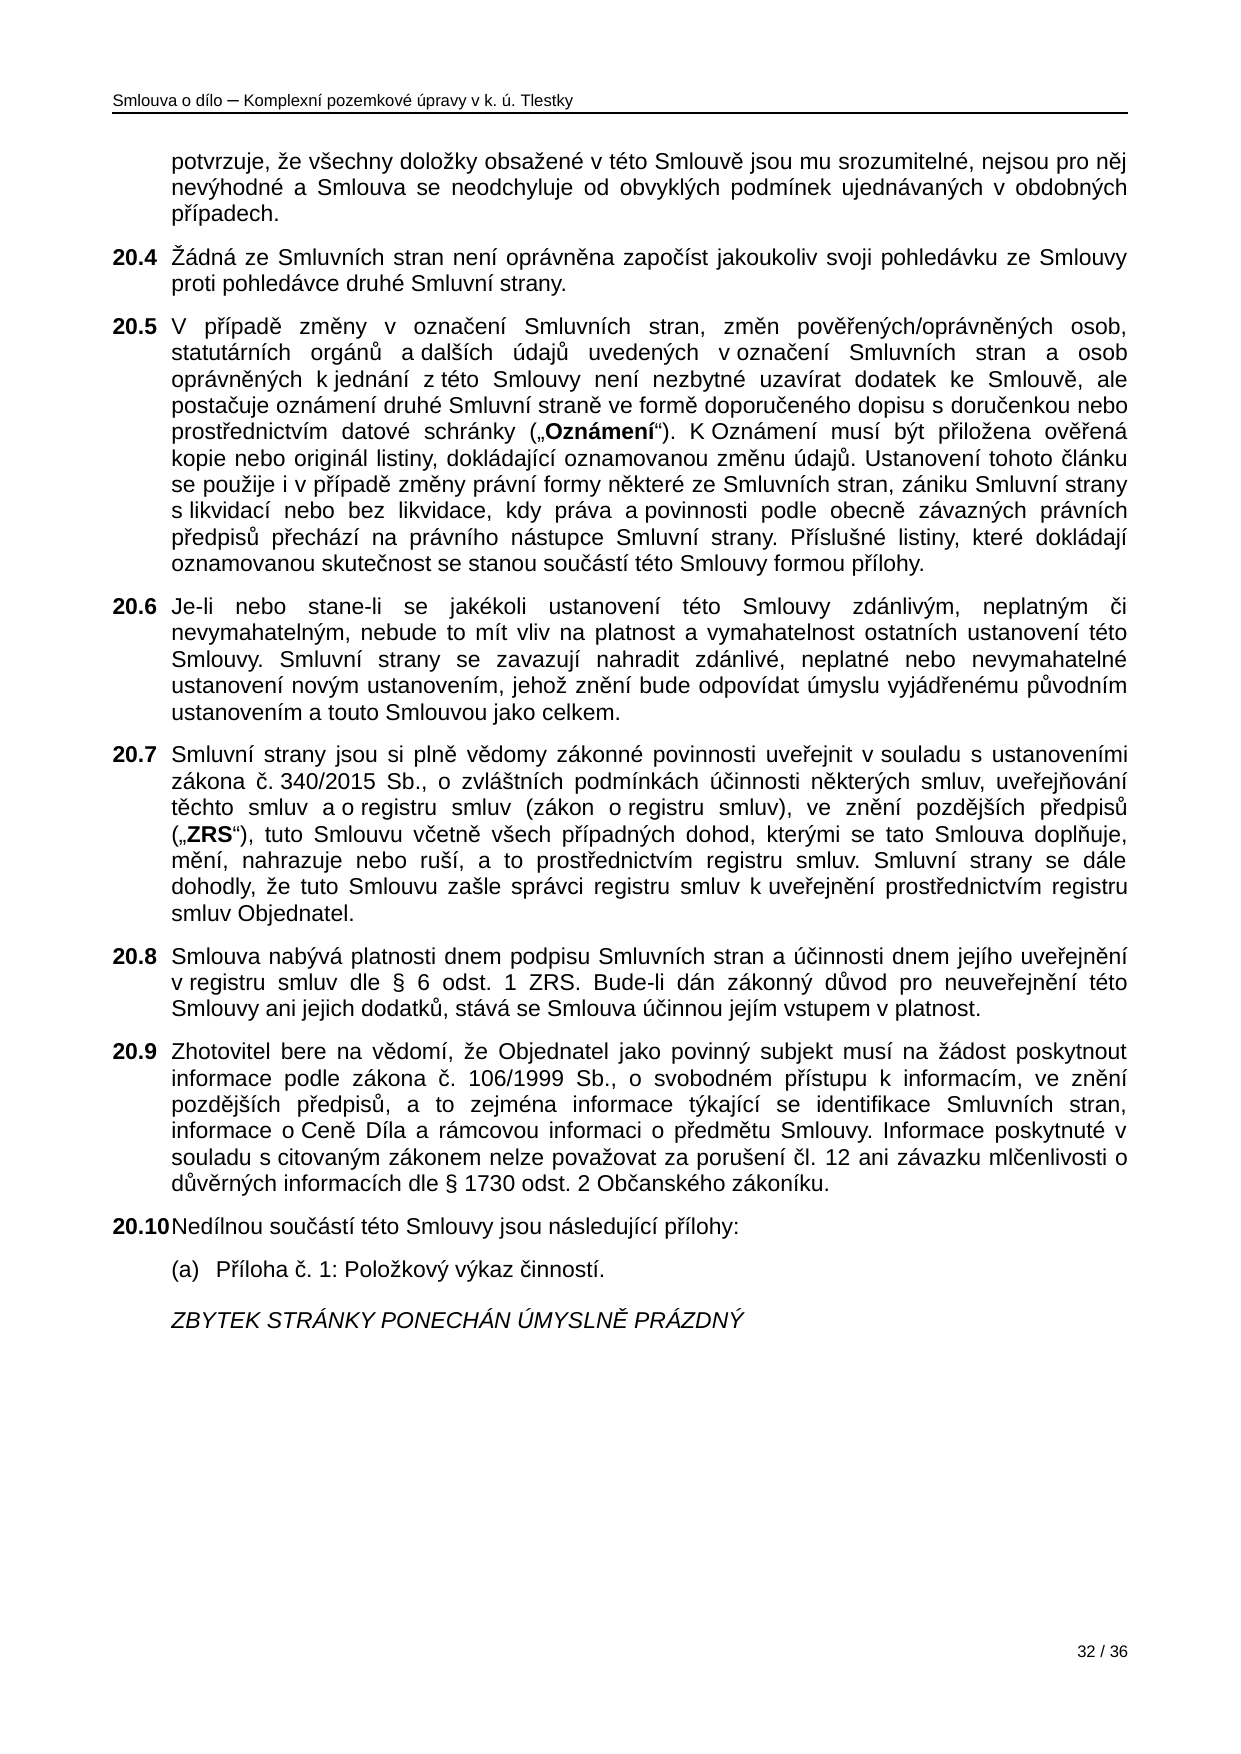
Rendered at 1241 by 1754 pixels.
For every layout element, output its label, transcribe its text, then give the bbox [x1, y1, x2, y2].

list ZBYTEK STRÁNKY PONECHÁN ÚMYSLNĚ PRÁZDNÝ [171, 1307, 1128, 1334]
text Žádná ze Smluvních stran není oprávněna započíst jakoukoliv svoji pohledávku ze Smlouvy proti pohledávce druhé Smluvní strany. [112, 243, 1128, 296]
text Nedílnou součástí této Smlouvy jsou následující přílohy: [112, 1213, 1128, 1239]
text V případě změny v označení Smluvních stran, změn pověřených/oprávněných osob, statutárních orgánů a dalších údajů uvedených v označení Smluvních stran a osob oprávněných k jednání z této Smlouvy není nezbytné uzavírat dodatek ke Smlouvě, ale postačuje oznámení druhé Smluvní straně ve formě doporučeného dopisu s doručenkou nebo prostřednictvím datové schránky („Oznámení“). K Oznámení musí být přiložena ověřená kopie nebo originál listiny, dokládající oznamovanou změnu údajů. Ustanovení tohoto článku se použije i v případě změny právní formy některé ze Smluvních stran, zániku Smluvní strany s likvidací nebo bez likvidace, kdy práva a povinnosti podle obecně závazných právních předpisů přechází na právního nástupce Smluvní strany. Příslušné listiny, které dokládají oznamovanou skutečnost se stanou součástí této Smlouvy formou přílohy. [112, 313, 1128, 576]
text Smluvní strany jsou si plně vědomy zákonné povinnosti uveřejnit v souladu s ustanoveními zákona č. 340/2015 Sb., o zvláštních podmínkách účinnosti některých smluv, uveřejňování těchto smluv a o registru smluv (zákon o registru smluv), ve znění pozdějších předpisů („ZRS“), tuto Smlouvu včetně všech případných dohod, kterými se tato Smlouva doplňuje, mění, nahrazuje nebo ruší, a to prostřednictvím registru smluv. Smluvní strany se dále dohodly, že tuto Smlouvu zašle správci registru smluv k uveřejnění prostřednictvím registru smluv Objednatel. [112, 741, 1128, 926]
list Příloha č. 1: Položkový výkaz činností. [171, 1256, 1128, 1282]
text Smlouva nabývá platnosti dnem podpisu Smluvních stran a účinnosti dnem jejího uveřejnění v registru smluv dle § 6 odst. 1 ZRS. Bude-li dán zákonný důvod pro neuveřejnění této Smlouvy ani jejich dodatků, stává se Smlouva účinnou jejím vstupem v platnost. [112, 943, 1128, 1022]
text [112, 148, 1128, 227]
text Je-li nebo stane-li se jakékoli ustanovení této Smlouvy zdánlivým, neplatným či nevymahatelným, nebude to mít vliv na platnost a vymahatelnost ostatních ustanovení této Smlouvy. Smluvní strany se zavazují nahradit zdánlivé, neplatné nebo nevymahatelné ustanovení novým ustanovením, jehož znění bude odpovídat úmyslu vyjádřenému původním ustanovením a touto Smlouvou jako celkem. [112, 593, 1128, 725]
text Zhotovitel bere na vědomí, že Objednatel jako povinný subjekt musí na žádost poskytnout informace podle zákona č. 106/1999 Sb., o svobodném přístupu k informacím, ve znění pozdějších předpisů, a to zejména informace týkající se identifikace Smluvních stran, informace o Ceně Díla a rámcovou informaci o předmětu Smlouvy. Informace poskytnuté v souladu s citovaným zákonem nelze považovat za porušení čl. 12 ani závazku mlčenlivosti o důvěrných informacích dle § 1730 odst. 2 Občanského zákoníku. [112, 1038, 1128, 1196]
